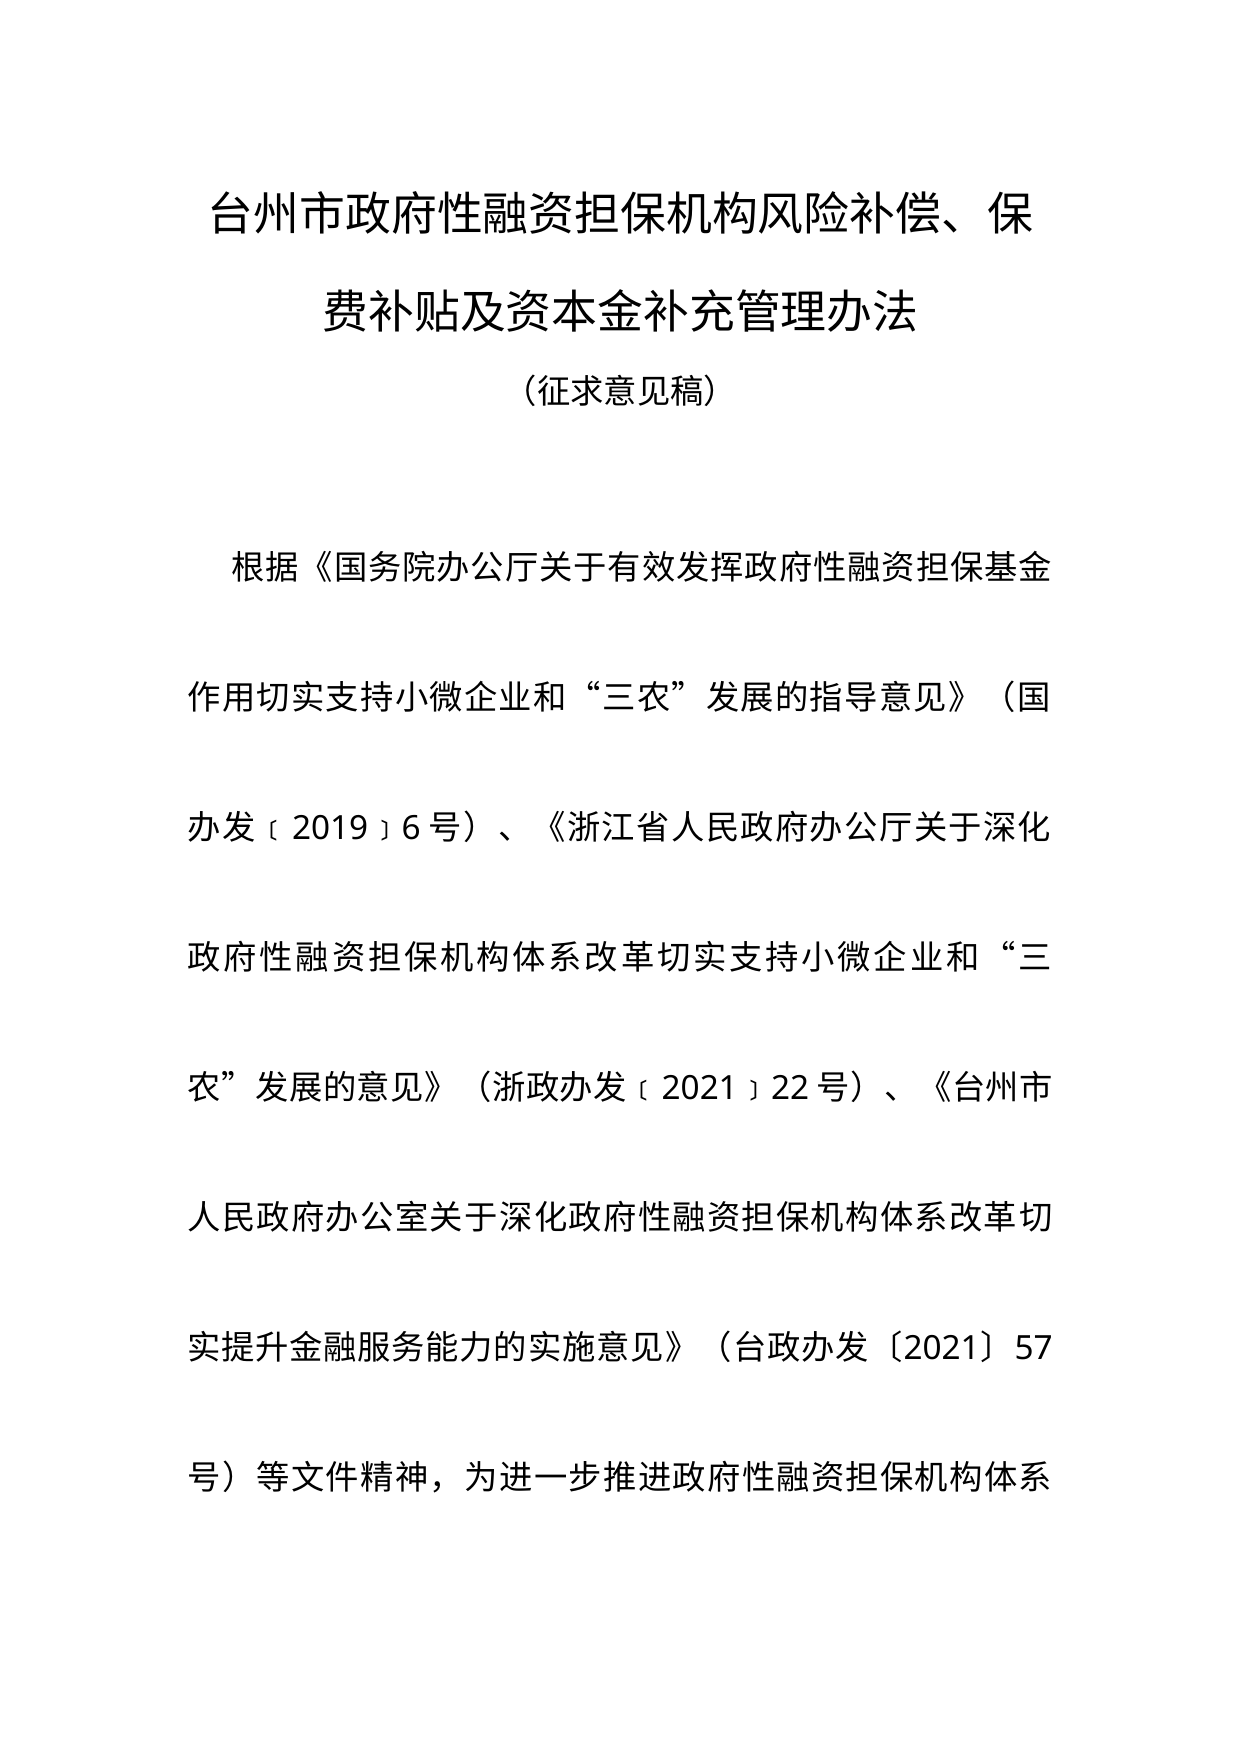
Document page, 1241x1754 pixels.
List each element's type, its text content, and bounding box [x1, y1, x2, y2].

text 台州市政府性融资担保机构风险补偿、保费补贴及资本金补充管理办法 [187, 162, 1053, 357]
text （征求意见稿） [187, 357, 1053, 422]
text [187, 532, 1053, 1507]
